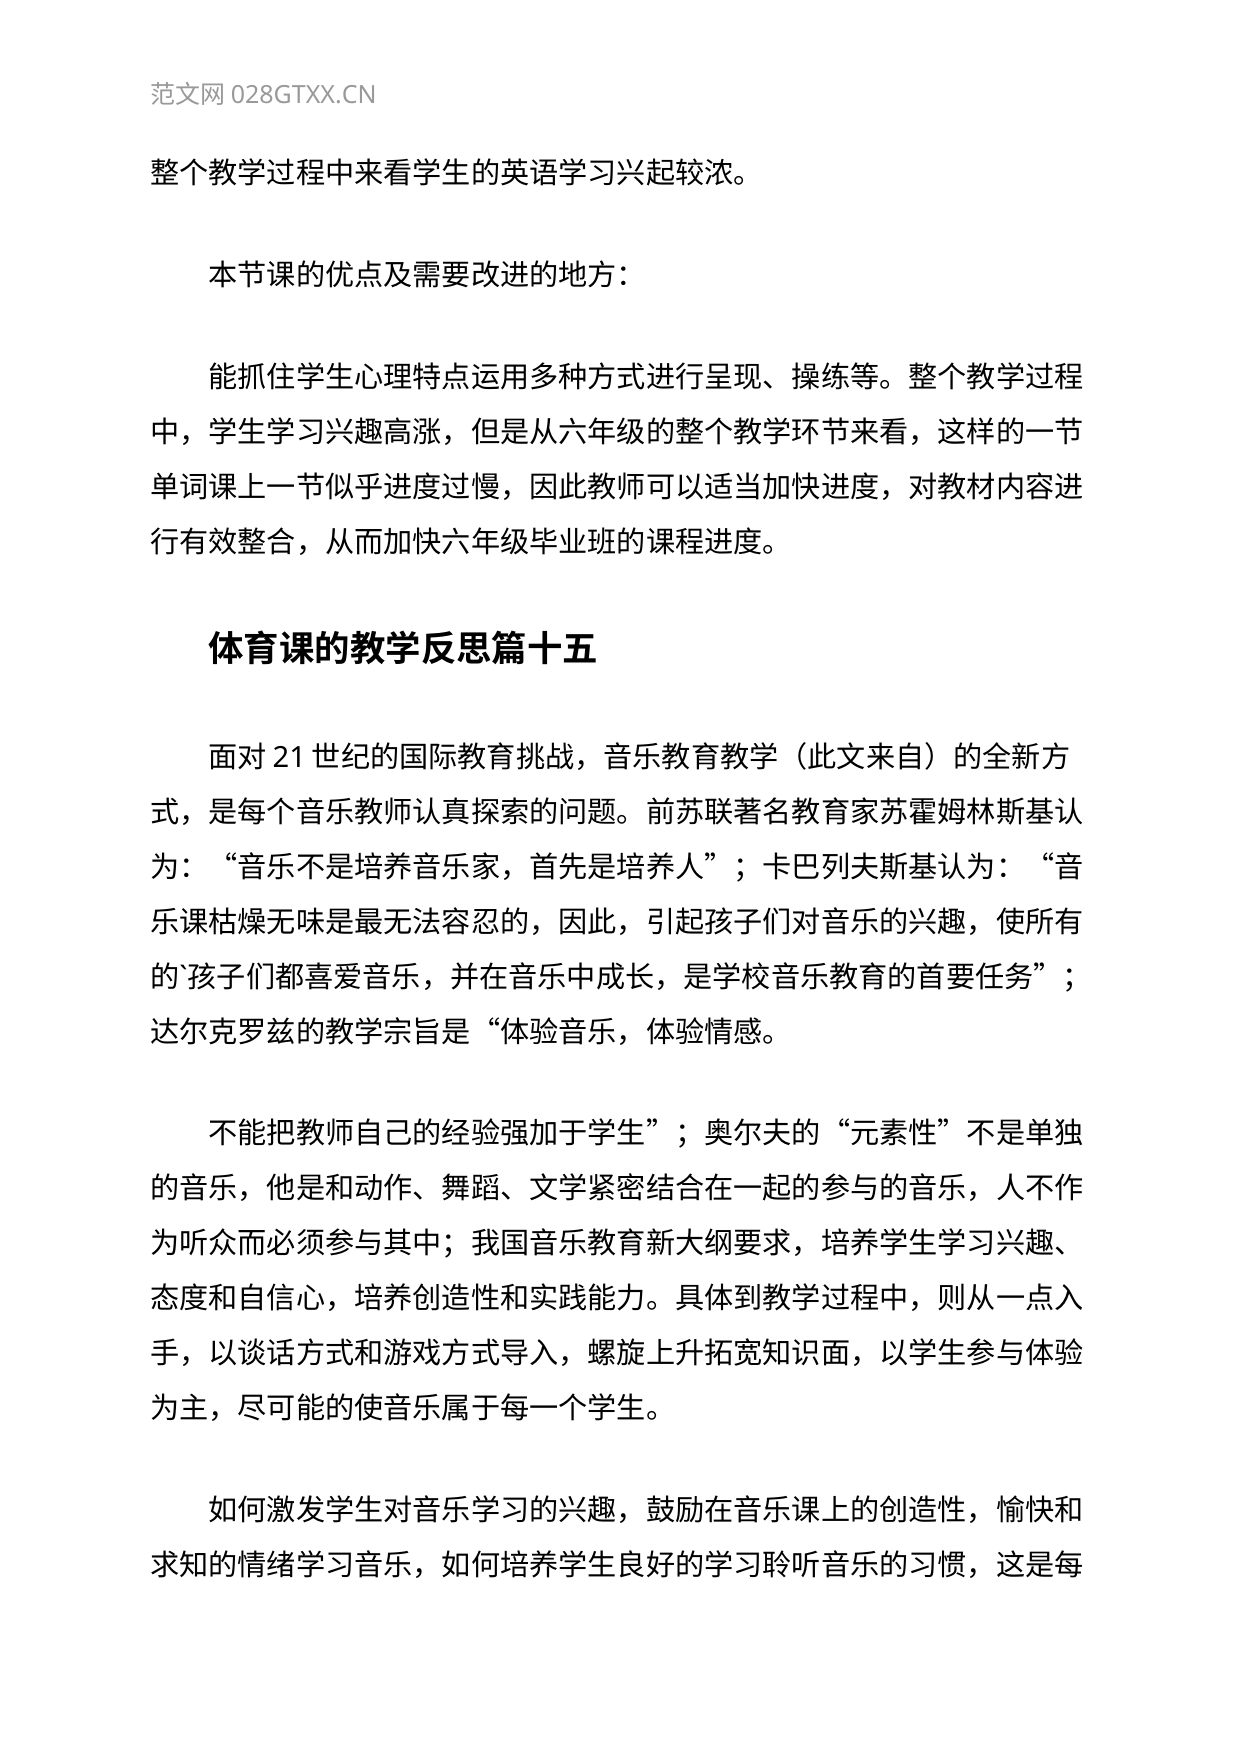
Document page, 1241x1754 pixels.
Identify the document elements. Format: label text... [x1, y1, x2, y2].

text 不能把教师自己的经验强加于学生”；奥尔夫的“元素性”不是单独的音乐，他是和动作、舞蹈、文学紧密结合在一起的参与的音乐，人不作为听众而必须参与其中；我国音乐教育新大纲要求，培养学生学习兴趣、态度和自信心，培养创造性和实践能力。具体到教学过程中，则从一点入手，以谈话方式和游戏方式导入，螺旋上升拓宽知识面，以学生参与体验为主，尽可能的使音乐属于每一个学生。 [150, 1110, 1090, 1427]
text 本节课的优点及需要改进的地方： [150, 252, 1090, 294]
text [150, 1486, 1090, 1583]
text 能抓住学生心理特点运用多种方式进行呈现、操练等。整个教学过程中，学生学习兴趣高涨，但是从六年级的整个教学环节来看，这样的一节单词课上一节似乎进度过慢，因此教师可以适当加快进度，对教材内容进行有效整合，从而加快六年级毕业班的课程进度。 [150, 353, 1090, 561]
text 面对21世纪的国际教育挑战，音乐教育教学（此文来自）的全新方式，是每个音乐教师认真探索的问题。前苏联著名教育家苏霍姆林斯基认为：“音乐不是培养音乐家，首先是培养人”；卡巴列夫斯基认为：“音乐课枯燥无味是最无法容忍的，因此，引起孩子们对音乐的兴趣，使所有的`孩子们都喜爱音乐，并在音乐中成长，是学校音乐教育的首要任务”；达尔克罗兹的教学宗旨是“体验音乐，体验情感。 [150, 733, 1090, 1050]
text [150, 150, 1090, 192]
text 体育课的教学反思篇十五 [150, 620, 1090, 671]
